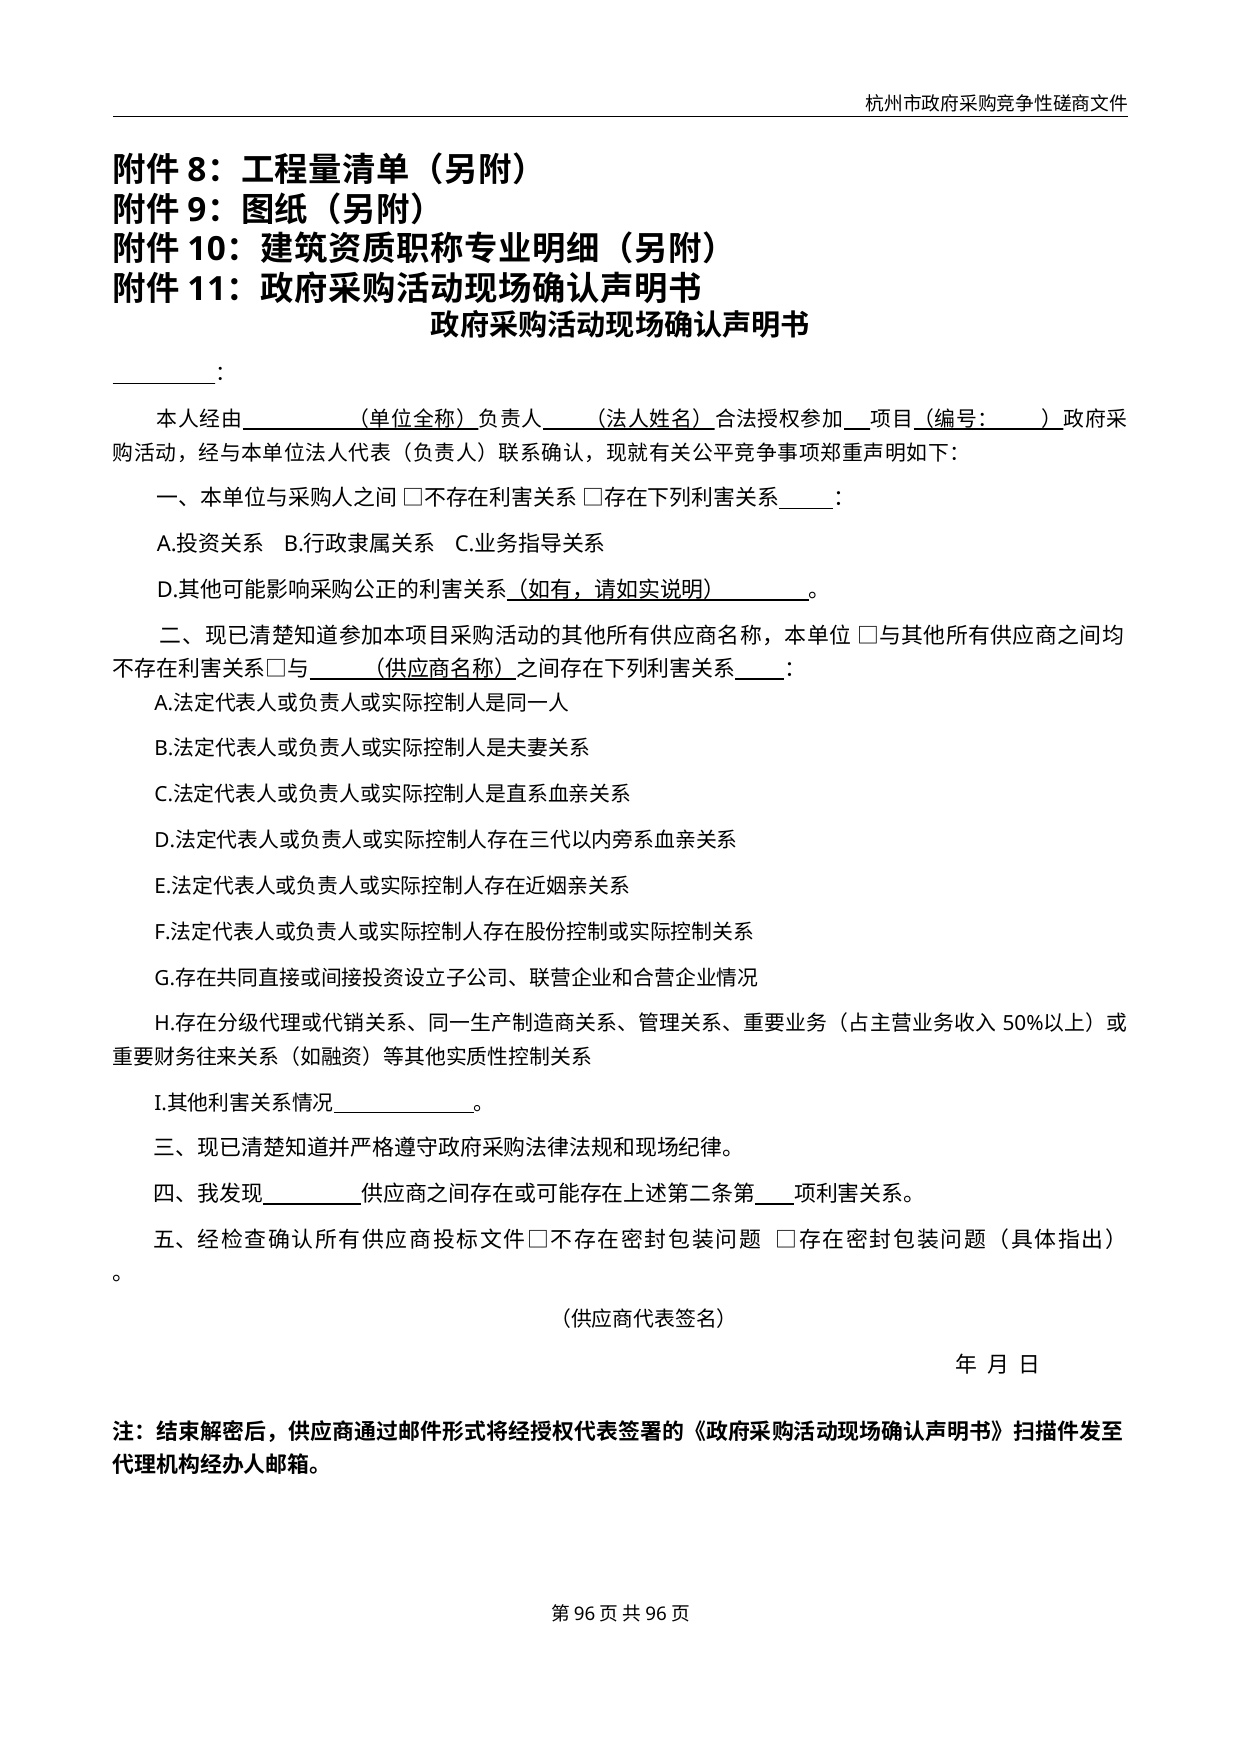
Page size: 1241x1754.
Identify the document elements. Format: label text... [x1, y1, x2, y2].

text 本人经由 （单位全称）负责人 （法人姓名）合法授权参加 项目（编号： ）政府采购活动，经与本单位法人代表（负责人）联系确认，现就有关公平竞争事项郑重声明如下： [112, 400, 1128, 467]
text 附件11：政府采购活动现场确认声明书 [112, 269, 1128, 308]
text A.法定代表人或负责人或实际控制人是同一人 [112, 683, 1128, 717]
list 现已清楚知道并严格遵守政府采购法律法规和现场纪律。 [112, 1129, 1128, 1162]
text I.其他利害关系情况 。 [112, 1083, 1128, 1117]
list 我发现 供应商之间存在或可能存在上述第二条第 项利害关系。 [112, 1175, 1128, 1208]
list 本单位与采购人之间 □不存在利害关系 □存在下列利害关系 ： [112, 479, 1128, 512]
text B.法定代表人或负责人或实际控制人是夫妻关系 [112, 729, 1128, 762]
text 政府采购活动现场确认声明书 [112, 308, 1128, 342]
text 附件10：建筑资质职称专业明细（另附） [112, 229, 1128, 269]
text 注：结束解密后，供应商通过邮件形式将经授权代表签署的《政府采购活动现场确认声明书》扫描件发至代理机构经办人邮箱。 [112, 1412, 1128, 1479]
text H.存在分级代理或代销关系、同一生产制造商关系、管理关系、重要业务（占主营业务收入50%以上）或重要财务往来关系（如融资）等其他实质性控制关系 [112, 1004, 1128, 1071]
text D.法定代表人或负责人或实际控制人存在三代以内旁系血亲关系 [112, 821, 1128, 854]
text （供应商代表签名） [112, 1300, 1128, 1333]
text D.其他可能影响采购公正的利害关系（如有，请如实说明） 。 [112, 571, 1128, 604]
text ： [112, 354, 1128, 387]
text 附件8：工程量清单（另附） [112, 150, 1128, 189]
text A.投资关系 B.行政隶属关系 C.业务指导关系 [112, 525, 1128, 558]
text 年 月 日 [112, 1346, 1040, 1379]
text C.法定代表人或负责人或实际控制人是直系血亲关系 [112, 775, 1128, 808]
text G.存在共同直接或间接投资设立子公司、联营企业和合营企业情况 [112, 958, 1128, 992]
text F.法定代表人或负责人或实际控制人存在股份控制或实际控制关系 [112, 912, 1128, 946]
text E.法定代表人或负责人或实际控制人存在近姻亲关系 [112, 867, 1128, 900]
text 二、现已清楚知道参加本项目采购活动的其他所有供应商名称，本单位 □与其他所有供应商之间均不存在利害关系□与 （供应商名称）之间存在下列利害关系 ： [112, 617, 1128, 683]
list 经检查确认所有供应商投标文件□不存在密封包装问题 □存在密封包装问题（具体指出） 。 [112, 1221, 1128, 1287]
text 附件9：图纸（另附） [112, 189, 1128, 229]
